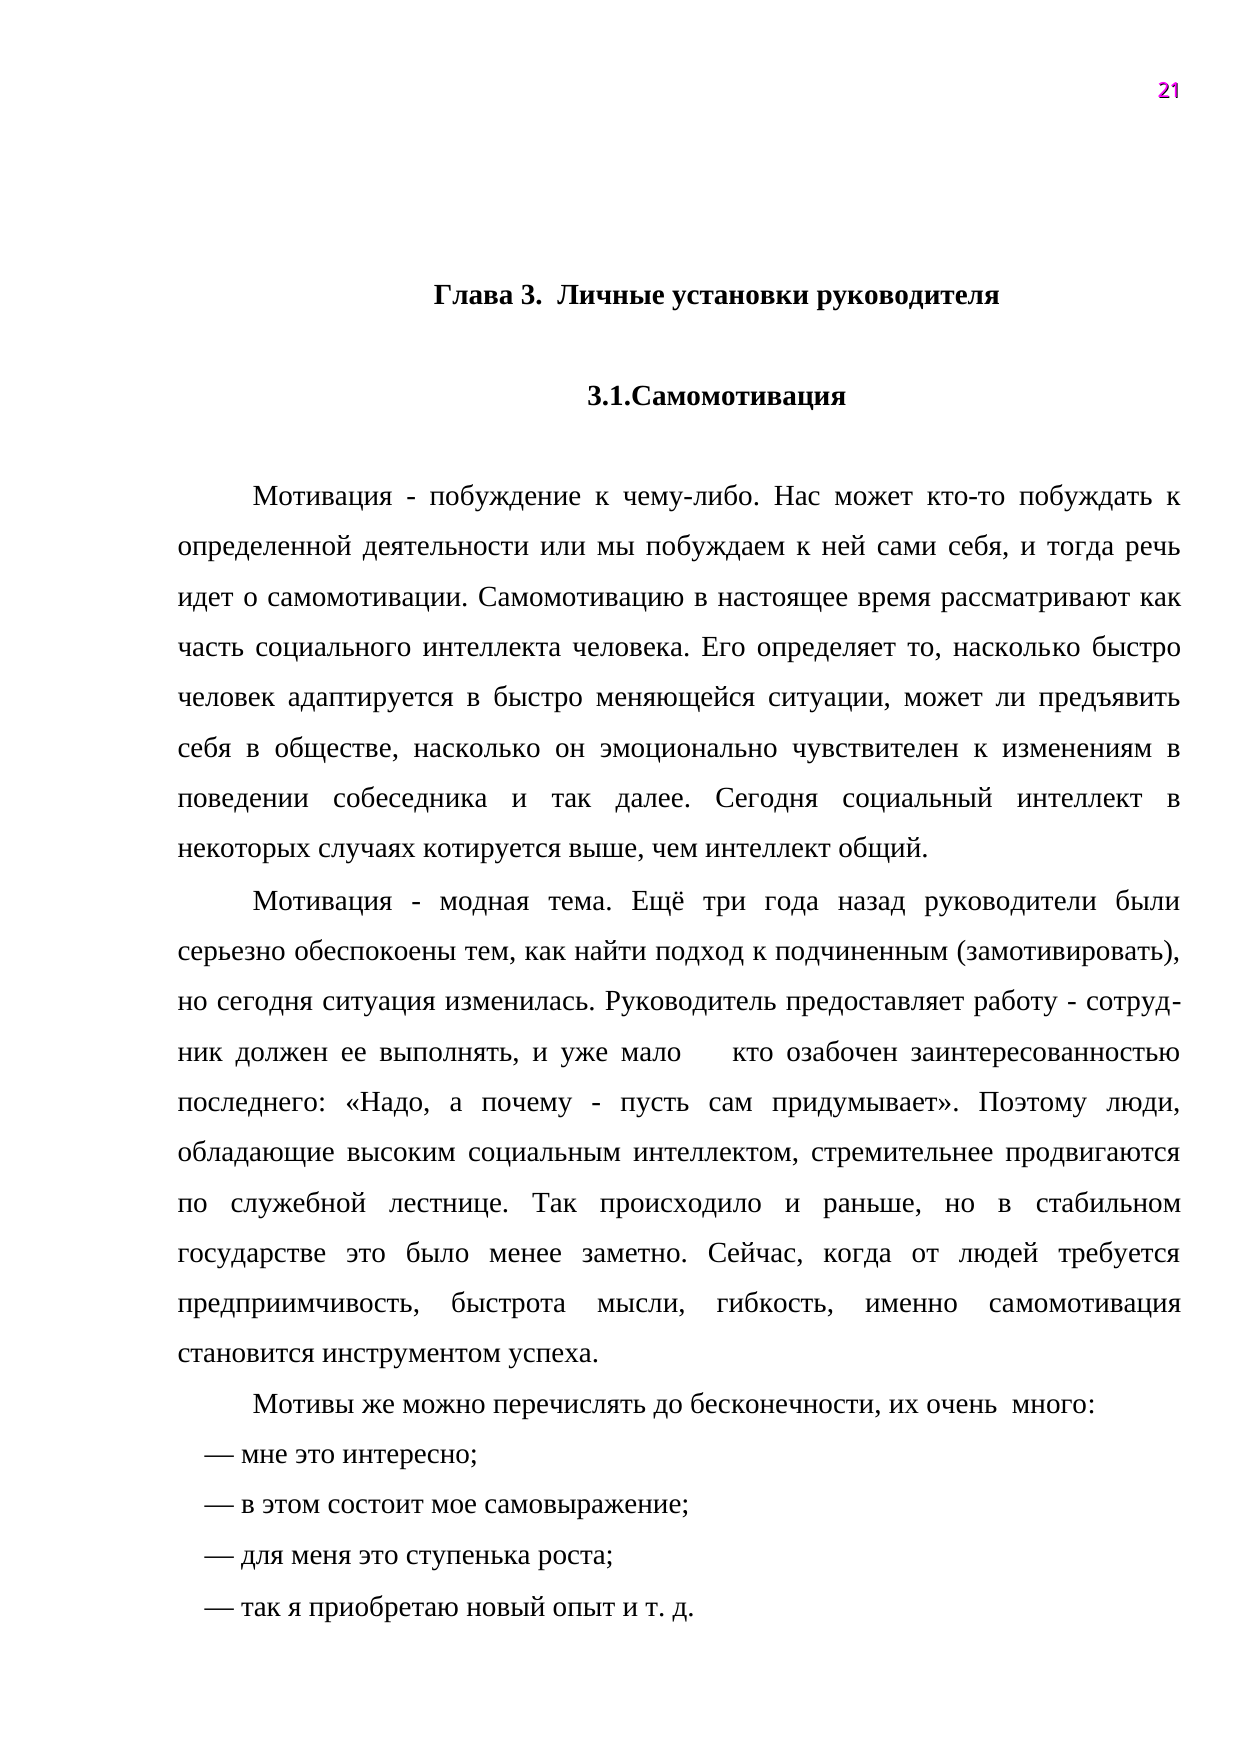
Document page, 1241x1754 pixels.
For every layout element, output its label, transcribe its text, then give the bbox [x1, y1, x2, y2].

text — так я приобретаю новый опыт и т. д. [177, 1589, 1181, 1623]
text — в этом состоит мое самовыражение; [177, 1487, 1181, 1520]
subtitle 3.1.Самомотивация [177, 378, 1181, 411]
text — мне это интересно; [177, 1436, 1181, 1470]
text — для меня это ступенька роста; [177, 1537, 1181, 1570]
subtitle Глава 3. Личные установки руководителя [177, 277, 1181, 311]
text Мотивы же можно перечислять до бесконечности, их очень много: [177, 1386, 1181, 1419]
text Мотивация - модная тема. Ещё три года назад руководители были серьезно обеспокоены тем, как найти подход к подчиненным (замотивировать), но сегодня ситуация изменилась. Руководитель предоставляет работу - сотрудник должен ее выполнять, и уже мало кто озабочен заинтересованностью последнего: «Надо, а почему - пусть сам придумывает». Поэтому люди, обладающие высоким социальным интеллектом, стремительнее продвигаются по служебной лестнице. Так происходило и раньше, но в стабильном государстве это было менее заметно. Сейчас, когда от людей требуется предприимчивость, быстрота мысли, гибкость, именно самомотивация становится инструментом успеха. [177, 883, 1181, 1369]
text Мотивация - побуждение к чему-либо. Нас может кто-то побуждать к определенной деятельности или мы побуждаем к ней сами себя, и тогда речь идет о самомотивации. Самомотивацию в настоящее время рассматривают как часть социального интеллекта человека. Его определяет то, насколько быстро человек адаптируется в быстро меняющейся ситуации, может ли предъявить себя в обществе, насколько он эмоционально чувствителен к изменениям в поведении собеседника и так далее. Сегодня социальный интеллект в некоторых случаях котируется выше, чем интеллект общий. [177, 478, 1181, 864]
